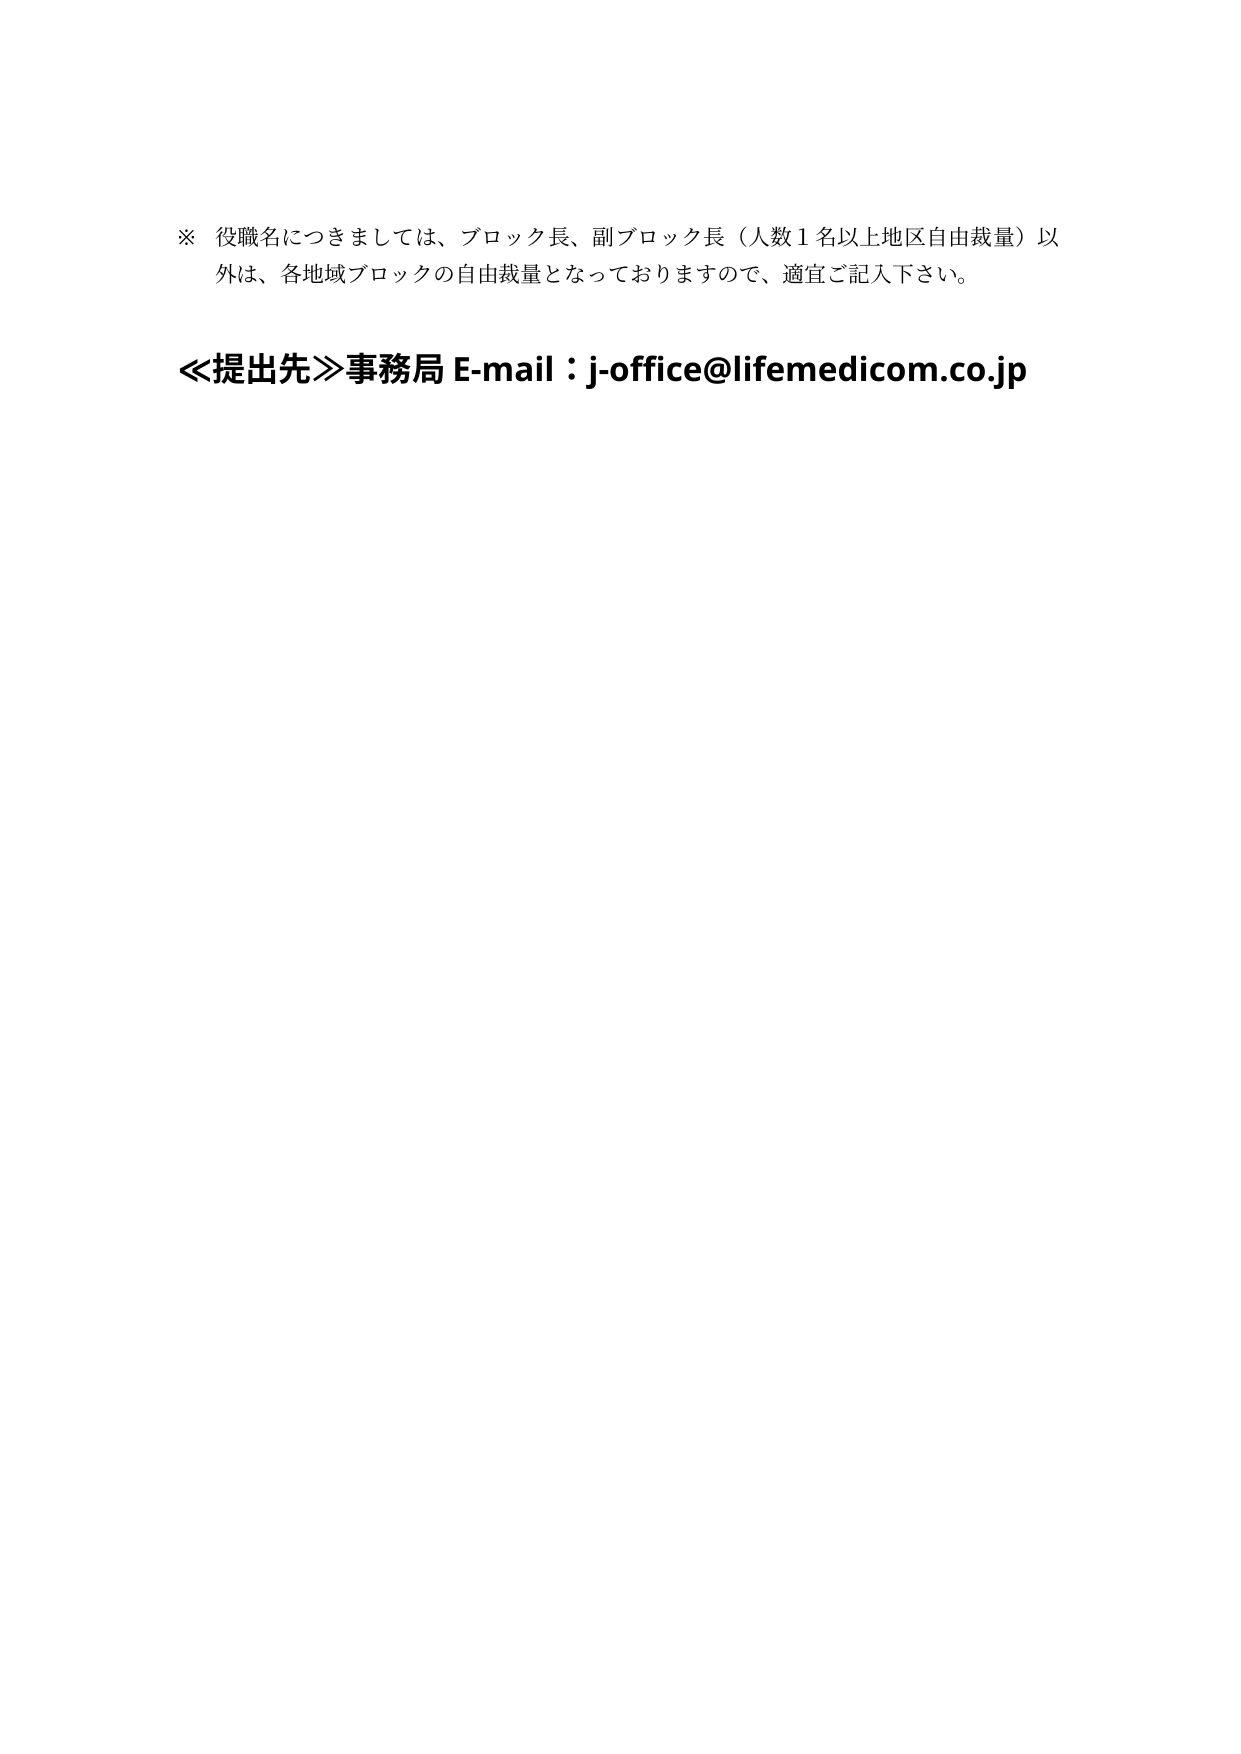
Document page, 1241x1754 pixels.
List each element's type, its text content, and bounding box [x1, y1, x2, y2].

list 役職名につきましては、ブロック長、副ブロック長（人数１名以上地区自由裁量）以外は、各地域ブロックの自由裁量となっておりますので、適宜ご記入下さい。 [177, 217, 1063, 292]
text ≪提出先≫事務局E-mail：j-office@lifemedicom.co.jp [177, 329, 1063, 404]
